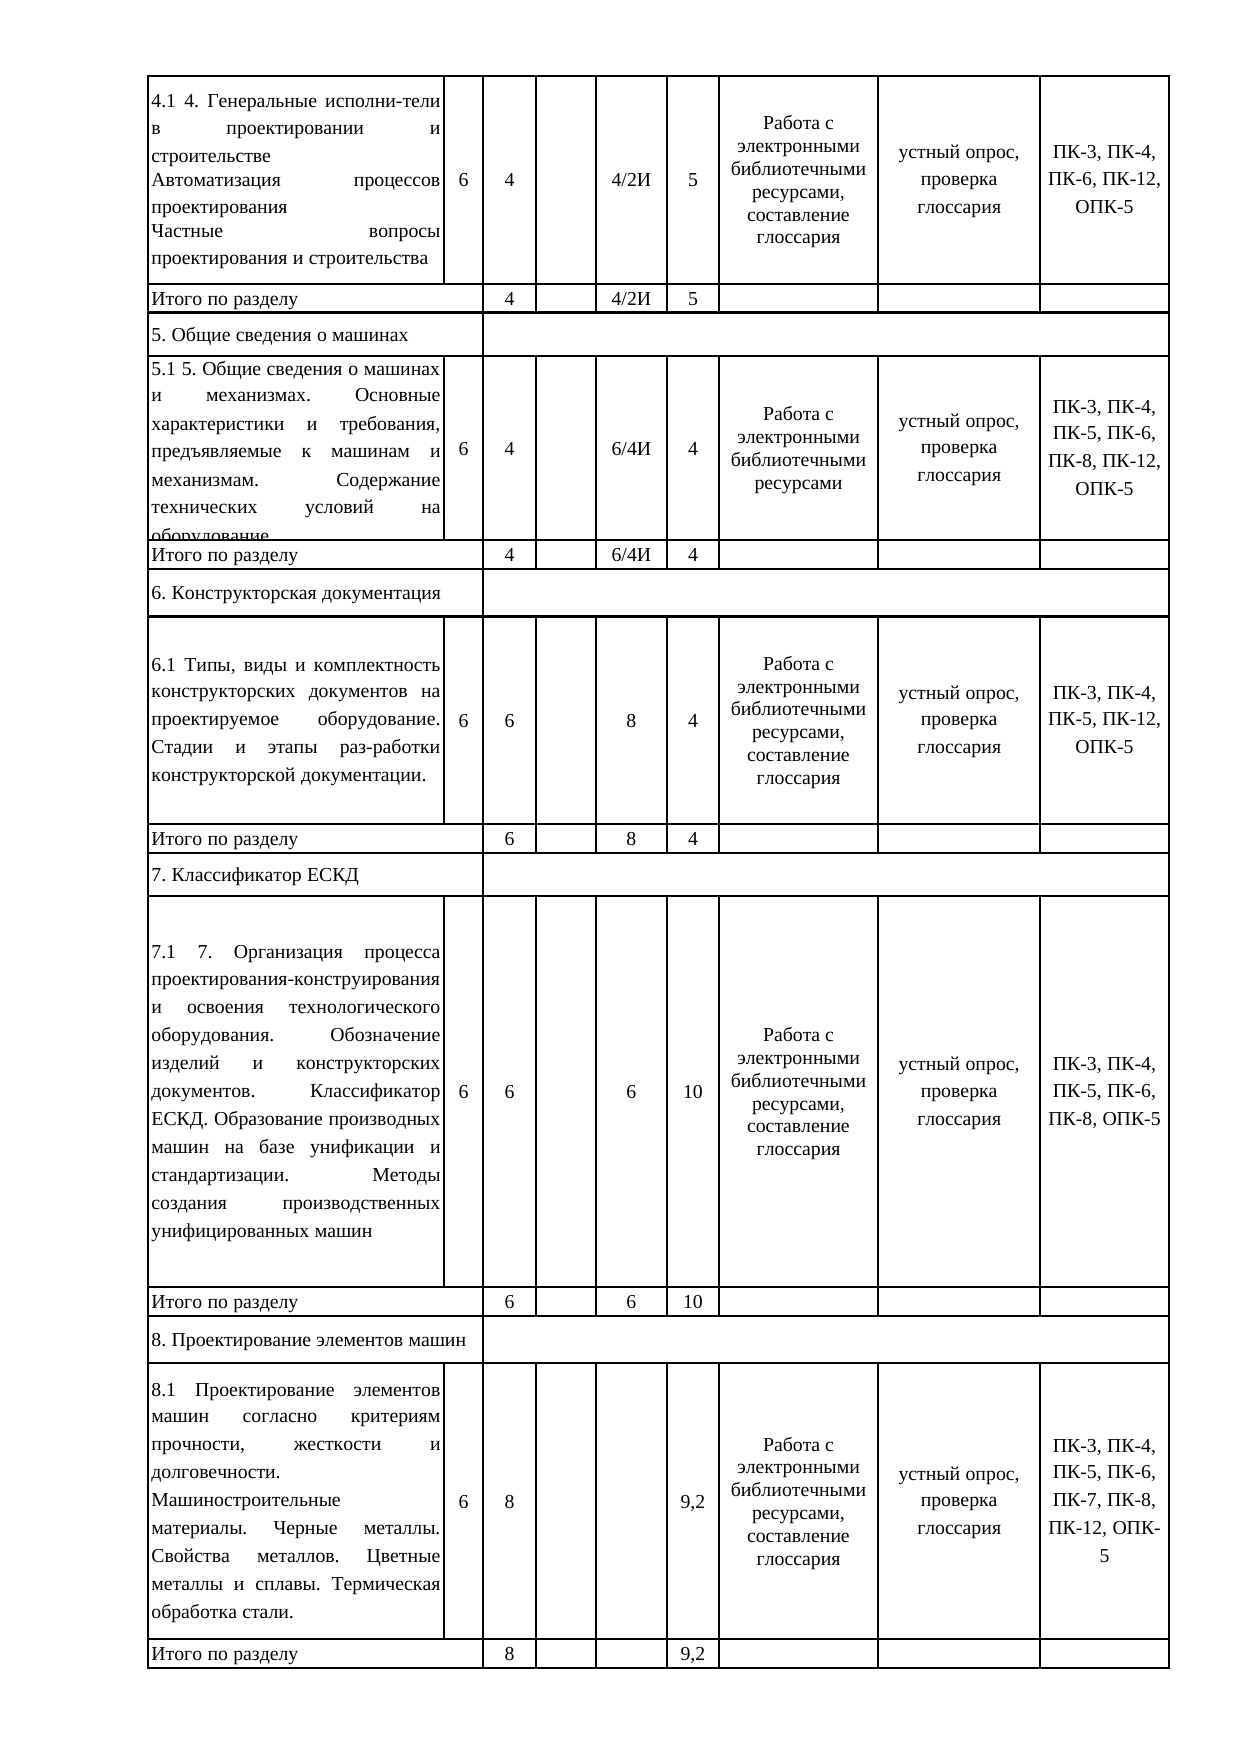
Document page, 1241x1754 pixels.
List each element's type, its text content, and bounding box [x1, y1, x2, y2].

table_cell [720, 825, 877, 852]
table_cell [537, 618, 595, 823]
table_cell 9,2 [668, 1640, 718, 1667]
table_cell Работа с электронными библиотечными ресурсами [720, 357, 877, 539]
table_cell [879, 1640, 1039, 1667]
table_cell 6 [445, 1364, 482, 1638]
table_cell 8.1 Проектирование элементов машин согласно критериям прочности, жесткости и долговечности. Машиностроительные материалы. Черные металлы. Свойства металлов. Цветные металлы и сплавы. Термическая обработка стали. [149, 1364, 443, 1638]
table_cell [484, 570, 1168, 615]
table_cell [879, 285, 1039, 311]
table_cell 7.1 7. Организация процесса проектирования-конструирования и освоения технологического оборудования. Обозначение изделий и конструкторских документов. Классификатор ЕСКД. Образование производных машин на базе унификации и стандартизации. Методы создания производственных унифицированных машин [149, 897, 443, 1286]
table_cell 6 [484, 618, 535, 823]
table_cell 10 [668, 897, 718, 1286]
table_cell [537, 1364, 595, 1638]
table_cell Работа с электронными библиотечными ресурсами, составление глоссария [720, 897, 877, 1286]
table_cell Итого по разделу [149, 825, 482, 852]
table_cell 6 [445, 618, 482, 823]
table_cell 6 [445, 357, 482, 539]
table_cell [879, 825, 1039, 852]
table_cell 6 [597, 897, 666, 1286]
table_cell [597, 1364, 666, 1638]
table_cell 4 [484, 541, 535, 568]
table_cell Итого по разделу [149, 285, 482, 311]
table_cell [879, 1288, 1039, 1314]
table_cell [484, 1317, 1168, 1362]
table_cell 8 [597, 825, 666, 852]
table_cell 6 [484, 897, 535, 1286]
table_cell [879, 541, 1039, 568]
table_cell [537, 77, 595, 282]
table_cell [1041, 825, 1168, 852]
table_cell Итого по разделу [149, 1640, 482, 1667]
table_cell 4 [668, 618, 718, 823]
table_cell 6 [484, 825, 535, 852]
table_cell 6. Конструкторская документация [149, 570, 482, 615]
table_cell устный опрос, проверка глоссария [879, 897, 1039, 1286]
table_cell 6 [445, 897, 482, 1286]
table_cell [537, 285, 595, 311]
table_cell 10 [668, 1288, 718, 1314]
table_cell 4 [668, 541, 718, 568]
table_cell 4 [668, 825, 718, 852]
table_cell [537, 825, 595, 852]
table_cell [597, 1640, 666, 1667]
table_cell устный опрос, проверка глоссария [879, 357, 1039, 539]
table_cell 4.1 4. Генеральные исполни-тели в проектировании и строительстве Автоматизация процессов проектирования Частные вопросы проектирования и строительства [149, 77, 443, 282]
table_cell [484, 314, 1168, 355]
table_cell [537, 897, 595, 1286]
table_cell 6 [597, 1288, 666, 1314]
table_cell устный опрос, проверка глоссария [879, 77, 1039, 282]
table_cell [1041, 1288, 1168, 1314]
table_cell [537, 1288, 595, 1314]
table_cell Работа с электронными библиотечными ресурсами, составление глоссария [720, 1364, 877, 1638]
table_cell ПК-3, ПК-4, ПК-5, ПК-6, ПК-8, ОПК-5 [1041, 897, 1168, 1286]
table_cell [537, 357, 595, 539]
table_cell [1041, 1640, 1168, 1667]
table_cell 8 [484, 1640, 535, 1667]
table_cell 8. Проектирование элементов машин [149, 1317, 482, 1362]
table_cell 8 [484, 1364, 535, 1638]
table_cell 4 [668, 357, 718, 539]
table_cell 6 [445, 77, 482, 282]
table_cell 6.1 Типы, виды и комплектность конструкторских документов на проектируемое оборудование. Стадии и этапы раз-работки конструкторской документации. [149, 618, 443, 823]
table_cell [720, 285, 877, 311]
table_cell 4 [484, 285, 535, 311]
table_cell устный опрос, проверка глоссария [879, 1364, 1039, 1638]
table_cell [537, 1640, 595, 1667]
table_cell Работа с электронными библиотечными ресурсами, составление глоссария [720, 618, 877, 823]
table_cell [1041, 541, 1168, 568]
table_cell 9,2 [668, 1364, 718, 1638]
table_cell 6/4И [597, 357, 666, 539]
table_cell [720, 541, 877, 568]
table_cell [1041, 285, 1168, 311]
table_cell ПК-3, ПК-4, ПК-5, ПК-6, ПК-8, ПК-12, ОПК-5 [1041, 357, 1168, 539]
table_cell 4 [484, 357, 535, 539]
table_cell ПК-3, ПК-4, ПК-5, ПК-6, ПК-7, ПК-8, ПК-12, ОПК-5 [1041, 1364, 1168, 1638]
table_cell 6 [484, 1288, 535, 1314]
table_cell 5 [668, 77, 718, 282]
table_cell ПК-3, ПК-4, ПК-6, ПК-12, ОПК-5 [1041, 77, 1168, 282]
table_cell устный опрос, проверка глоссария [879, 618, 1039, 823]
table_cell Итого по разделу [149, 1288, 482, 1314]
table_cell [484, 854, 1168, 895]
table_cell [537, 541, 595, 568]
table_cell 7. Классификатор ЕСКД [149, 854, 482, 895]
table_cell 5.1 5. Общие сведения о машинах и механизмах. Основные характеристики и требования, предъявляемые к машинам и механизмам. Содержание технических условий на оборудование. [149, 357, 443, 539]
table_cell ПК-3, ПК-4, ПК-5, ПК-12, ОПК-5 [1041, 618, 1168, 823]
table_cell [720, 1640, 877, 1667]
table_cell 5 [668, 285, 718, 311]
table_cell Итого по разделу [149, 541, 482, 568]
table_cell 4/2И [597, 285, 666, 311]
table_cell Работа с электронными библиотечными ресурсами, составление глоссария [720, 77, 877, 282]
table_cell 4/2И [597, 77, 666, 282]
table_cell [720, 1288, 877, 1314]
table_cell 8 [597, 618, 666, 823]
table_cell 5. Общие сведения о машинах [149, 314, 482, 355]
table_cell 6/4И [597, 541, 666, 568]
table_cell 4 [484, 77, 535, 282]
